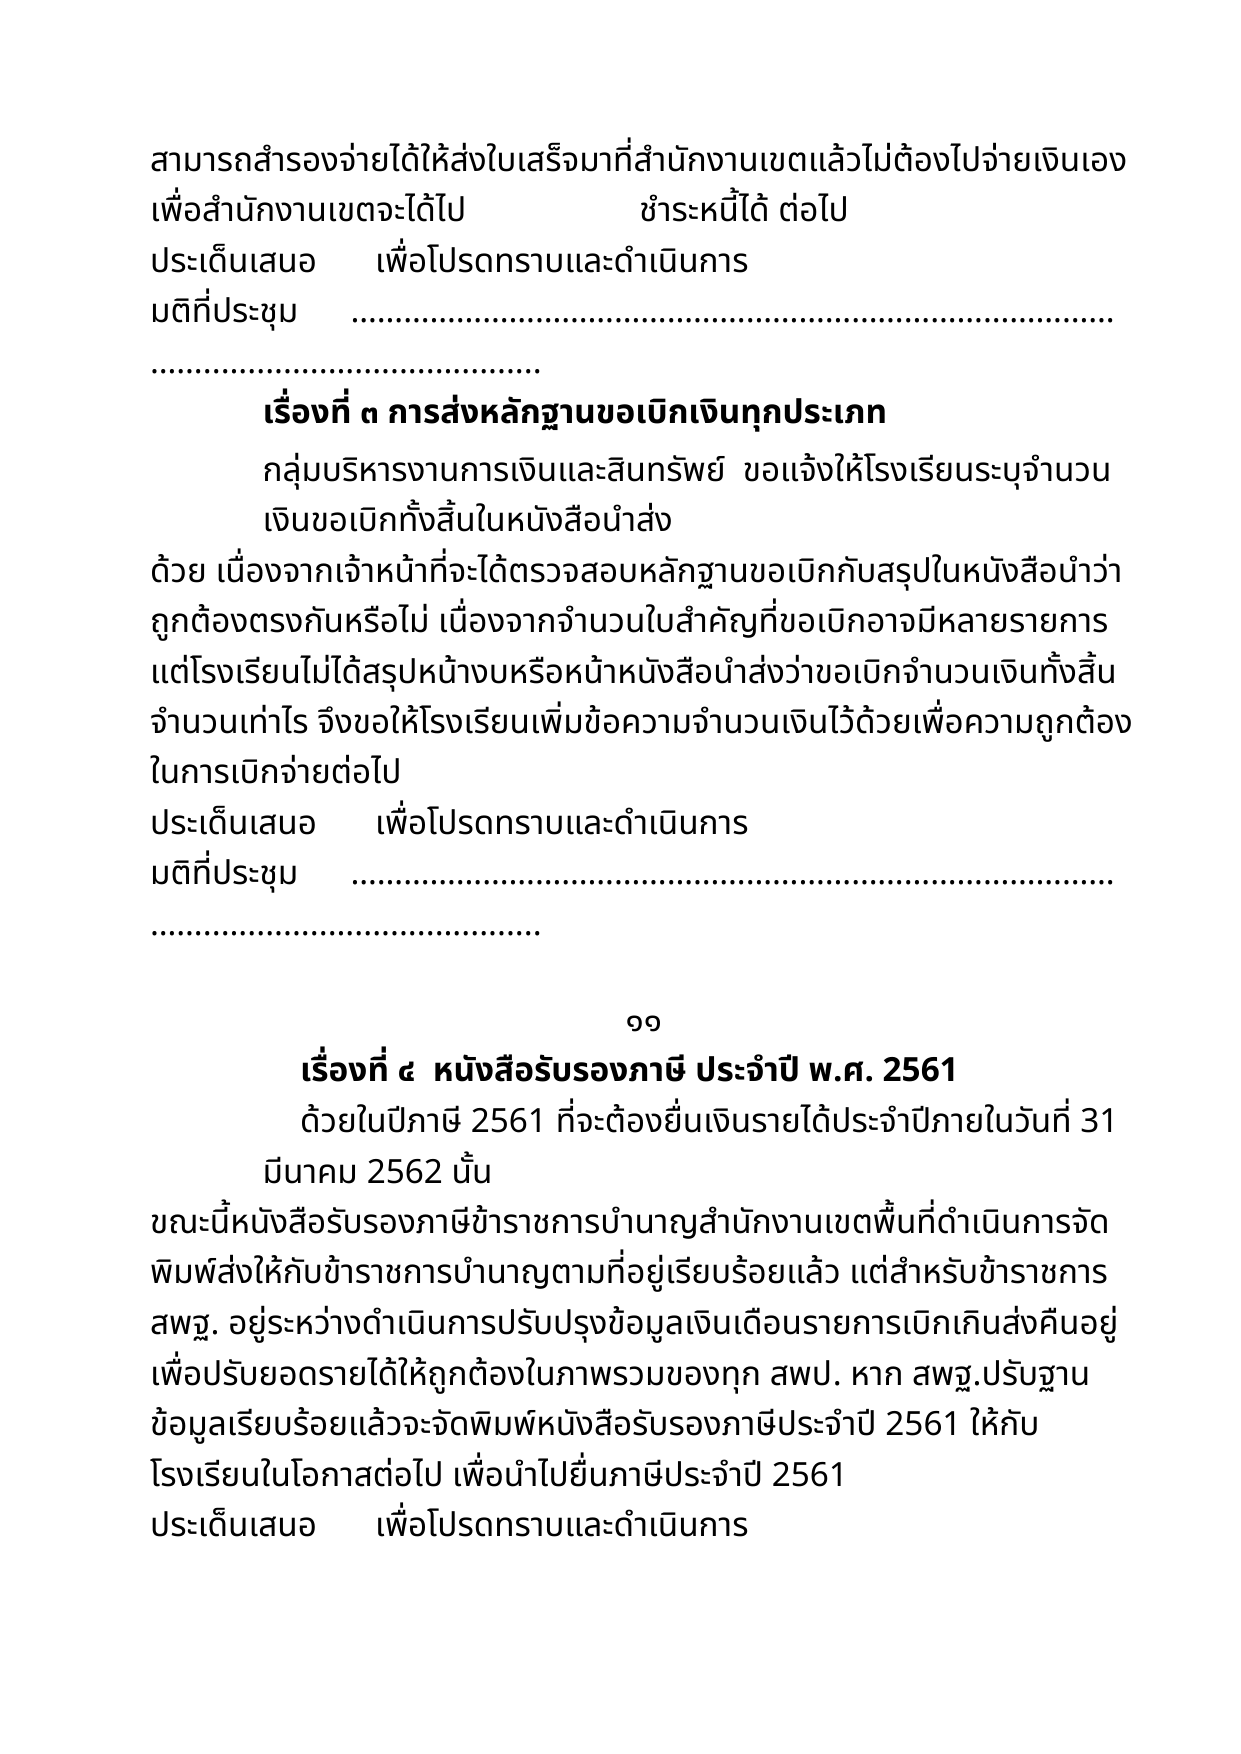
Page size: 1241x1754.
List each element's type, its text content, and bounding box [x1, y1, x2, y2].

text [150, 136, 1137, 237]
list ด้วยในปีภาษี 2561 ที่จะต้องยื่นเงินรายได้ประจำปีภายในวันที่ 31 มีนาคม 2562 นั้น [262, 1097, 1137, 1198]
text ขณะนี้หนังสือรับรองภาษีข้าราชการบำนาญสำนักงานเขตพื้นที่ดำเนินการจัดพิมพ์ส่งให้กับข้าราชการบำนาญตามที่อยู่เรียบร้อยแล้ว แต่สำหรับข้าราชการ สพฐ. อยู่ระหว่างดำเนินการปรับปรุงข้อมูลเงินเดือนรายการเบิกเกินส่งคืนอยู่เพื่อปรับยอดรายได้ให้ถูกต้องในภาพรวมของทุก สพป. หาก สพฐ.ปรับฐานข้อมูลเรียบร้อยแล้วจะจัดพิมพ์หนังสือรับรองภาษีประจำปี 2561 ให้กับโรงเรียนในโอกาสต่อไป เพื่อนำไปยื่นภาษีประจำปี 2561 [150, 1198, 1137, 1501]
text มติที่ประชุม …………………………………………………………………………………...................................... [150, 287, 1137, 388]
text เรื่องที่ ๔ หนังสือรับรองภาษี ประจำปี พ.ศ. 2561 [225, 1046, 1137, 1097]
list กลุ่มบริหารงานการเงินและสินทรัพย์ ขอแจ้งให้โรงเรียนระบุจำนวนเงินขอเบิกทั้งสิ้นในหนังสือนำส่ง [262, 446, 1137, 547]
text ๑๑ [150, 996, 1137, 1046]
list เรื่องที่ ๓ การส่งหลักฐานขอเบิกเงินทุกประเภท [262, 388, 1137, 438]
text ประเด็นเสนอ เพื่อโปรดทราบและดำเนินการ [150, 237, 1137, 287]
text ประเด็นเสนอ เพื่อโปรดทราบและดำเนินการ [150, 1501, 1137, 1552]
text ประเด็นเสนอ เพื่อโปรดทราบและดำเนินการ [150, 799, 1137, 849]
text มติที่ประชุม …………………………………………………………………………………...................................... [150, 849, 1137, 950]
text ด้วย เนื่องจากเจ้าหน้าที่จะได้ตรวจสอบหลักฐานขอเบิกกับสรุปในหนังสือนำว่าถูกต้องตรงกันหรือไม่ เนื่องจากจำนวนใบสำคัญที่ขอเบิกอาจมีหลายรายการ แต่โรงเรียนไม่ได้สรุปหน้างบหรือหน้าหนังสือนำส่งว่าขอเบิกจำนวนเงินทั้งสิ้นจำนวนเท่าไร จึงขอให้โรงเรียนเพิ่มข้อความจำนวนเงินไว้ด้วยเพื่อความถูกต้องในการเบิกจ่ายต่อไป [150, 547, 1137, 799]
